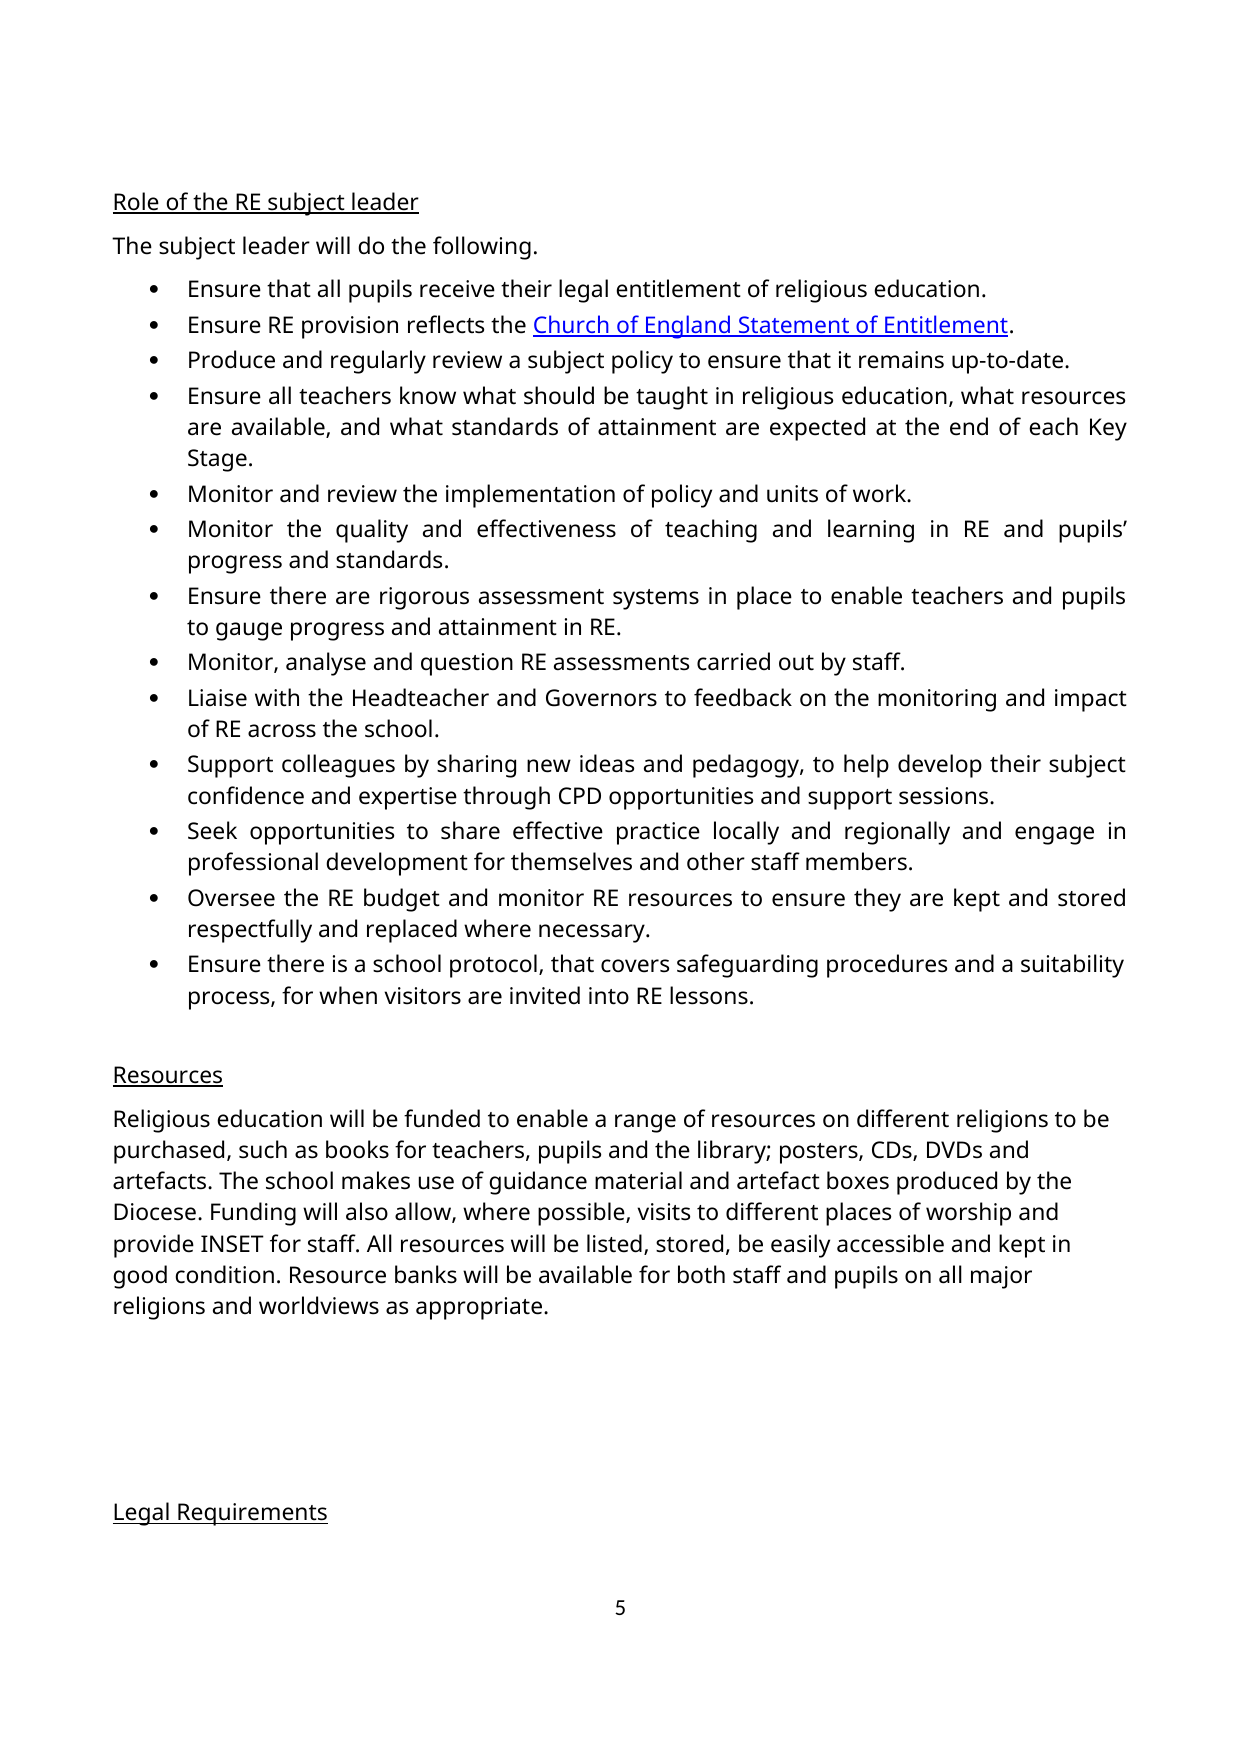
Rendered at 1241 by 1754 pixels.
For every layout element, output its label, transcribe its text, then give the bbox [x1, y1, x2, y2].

list Support colleagues by sharing new ideas and pedagogy, to help develop their subject confidence and expertise through CPD opportunities and support sessions. [150, 748, 1128, 811]
text Legal Requirements [112, 1496, 1128, 1528]
list Ensure there are rigorous assessment systems in place to enable teachers and pupils to gauge progress and attainment in RE. [150, 580, 1128, 642]
text Religious education will be funded to enable a range of resources on different religions to be purchased, such as books for teachers, pupils and the library; posters, CDs, DVDs and artefacts. The school makes use of guidance material and artefact boxes produced by the Diocese. Funding will also allow, where possible, visits to different places of worship and provide INSET for staff. All resources will be listed, stored, be easily accessible and kept in good condition. Resource banks will be available for both staff and pupils on all major religions and worldviews as appropriate. [112, 1103, 1128, 1321]
list Liaise with the Headteacher and Governors to feedback on the monitoring and impact of RE across the school. [150, 682, 1128, 744]
list Produce and regularly review a subject policy to ensure that it remains up-to-date. [150, 344, 1128, 376]
list Ensure there is a school protocol, that covers safeguarding procedures and a suitability process, for when visitors are invited into RE lessons. [150, 948, 1128, 1011]
list Ensure all teachers know what should be taught in religious education, what resources are available, and what standards of attainment are expected at the end of each Key Stage. [150, 380, 1128, 473]
text The subject leader will do the following. [112, 230, 1128, 261]
text Role of the RE subject leader [112, 186, 1128, 217]
list Oversee the RE budget and monitor RE resources to ensure they are kept and stored respectfully and replaced where necessary. [150, 882, 1128, 944]
list Ensure that all pupils receive their legal entitlement of religious education. [150, 273, 1128, 305]
text Resources [112, 1059, 1128, 1090]
list Seek opportunities to share effective practice locally and regionally and engage in professional development for themselves and other staff members. [150, 815, 1128, 878]
list Monitor and review the implementation of policy and units of work. [150, 478, 1128, 509]
list Monitor, analyse and question RE assessments carried out by staff. [150, 646, 1128, 678]
list Ensure RE provision reflects the Church of England Statement of Entitlement. [150, 309, 1128, 340]
list Monitor the quality and effectiveness of teaching and learning in RE and pupils’ progress and standards. [150, 513, 1128, 576]
